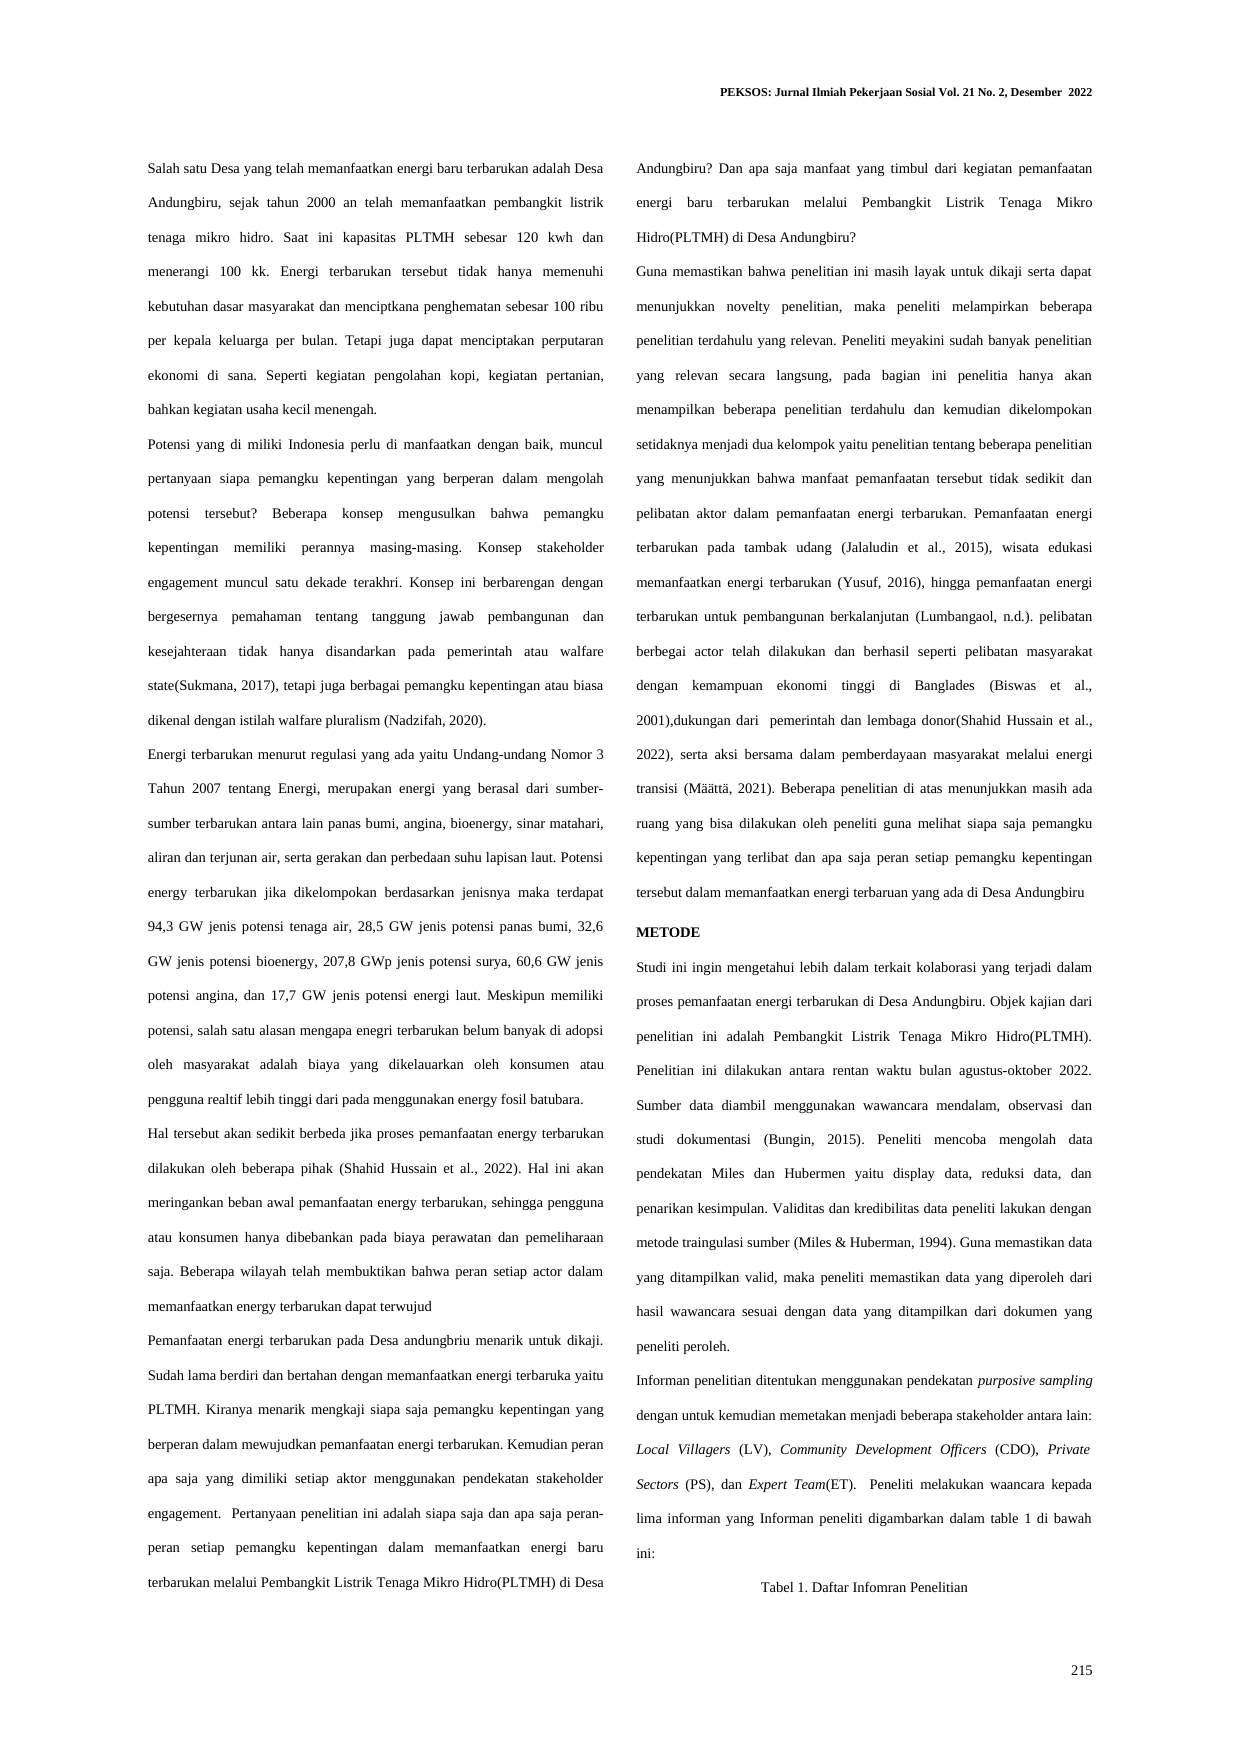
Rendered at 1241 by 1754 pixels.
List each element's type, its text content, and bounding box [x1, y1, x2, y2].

text Pemanfaatan energi terbarukan pada Desa andungbriu menarik untuk dikaji. Sudah lama berdiri dan bertahan dengan memanfaatkan energi terbaruka yaitu PLTMH. Kiranya menarik mengkaji siapa saja pemangku kepentingan yang berperan dalam mewujudkan pemanfaatan energi terbarukan. Kemudian peran apa saja yang dimiliki setiap aktor menggunakan pendekatan stakeholder engagement. Pertanyaan penelitian ini adalah siapa saja dan apa saja peran-peran setiap pemangku kepentingan dalam memanfaatkan energi baru terbarukan melalui Pembangkit Listrik Tenaga Mikro Hidro(PLTMH) di Desa Andungbiru? Dan apa saja manfaat yang timbul dari kegiatan pemanfaatan energi baru terbarukan melalui Pembangkit Listrik Tenaga Mikro Hidro(PLTMH) di Desa Andungbiru? [147, 1320, 604, 1590]
text Informan penelitian ditentukan menggunakan pendekatan purposive sampling dengan untuk kemudian memetakan menjadi beberapa stakeholder antara lain: Local Villagers (LV), Community Development Officers (CDO), Private Sectors (PS), dan Expert Team(ET). Peneliti melakukan waancara kepada lima informan yang Informan peneliti digambarkan dalam table 1 di bawah ini: [636, 1360, 1092, 1561]
text Hal tersebut akan sedikit berbeda jika proses pemanfaatan energy terbarukan dilakukan oleh beberapa pihak (Shahid Hussain et al., 2022). Hal ini akan meringankan beban awal pemanfaatan energy terbarukan, sehingga pengguna atau konsumen hanya dibebankan pada biaya perawatan dan pemeliharaan saja. Beberapa wilayah telah membuktikan bahwa peran setiap actor dalam memanfaatkan energy terbarukan dapat terwujud [147, 1113, 604, 1314]
text Tabel 1. Daftar Infomran Penelitian [636, 1567, 1092, 1596]
text METODE [636, 912, 1092, 941]
text Guna memastikan bahwa penelitian ini masih layak untuk dikaji serta dapat menunjukkan novelty penelitian, maka peneliti melampirkan beberapa penelitian terdahulu yang relevan. Peneliti meyakini sudah banyak penelitian yang relevan secara langsung, pada bagian ini penelitia hanya akan menampilkan beberapa penelitian terdahulu dan kemudian dikelompokan setidaknya menjadi dua kelompok yaitu penelitian tentang beberapa penelitian yang menunjukkan bahwa manfaat pemanfaatan tersebut tidak sedikit dan pelibatan aktor dalam pemanfaatan energi terbarukan. Pemanfaatan energi terbarukan pada tambak udang (Jalaludin et al., 2015), wisata edukasi memanfaatkan energi terbarukan (Yusuf, 2016), hingga pemanfaatan energi terbarukan untuk pembangunan berkalanjutan (Lumbangaol, n.d.). pelibatan berbegai actor telah dilakukan dan berhasil seperti pelibatan masyarakat dengan kemampuan ekonomi tinggi di Banglades (Biswas et al., 2001),dukungan dari pemerintah dan lembaga donor(Shahid Hussain et al., 2022), serta aksi bersama dalam pemberdayaan masyarakat melalui energi transisi (Määttä, 2021). Beberapa penelitian di atas menunjukkan masih ada ruang yang bisa dilakukan oleh peneliti guna melihat siapa saja pemangku kepentingan yang terlibat dan apa saja peran setiap pemangku kepentingan tersebut dalam memanfaatkan energi terbaruan yang ada di Desa Andungbiru [636, 251, 1092, 901]
text Potensi yang di miliki Indonesia perlu di manfaatkan dengan baik, muncul pertanyaan siapa pemangku kepentingan yang berperan dalam mengolah potensi tersebut? Beberapa konsep mengusulkan bahwa pemangku kepentingan memiliki perannya masing-masing. Konsep stakeholder engagement muncul satu dekade terakhri. Konsep ini berbarengan dengan bergesernya pemahaman tentang tanggung jawab pembangunan dan kesejahteraan tidak hanya disandarkan pada pemerintah atau walfare state(Sukmana, 2017), tetapi juga berbagai pemangku kepentingan atau biasa dikenal dengan istilah walfare pluralism (Nadzifah, 2020). [147, 423, 604, 728]
text Energi terbarukan menurut regulasi yang ada yaitu Undang-undang Nomor 3 Tahun 2007 tentang Energi, merupakan energi yang berasal dari sumber-sumber terbarukan antara lain panas bumi, angina, bioenergy, sinar matahari, aliran dan terjunan air, serta gerakan dan perbedaan suhu lapisan laut. Potensi energy terbarukan jika dikelompokan berdasarkan jenisnya maka terdapat 94,3 GW jenis potensi tenaga air, 28,5 GW jenis potensi panas bumi, 32,6 GW jenis potensi bioenergy, 207,8 GWp jenis potensi surya, 60,6 GW jenis potensi angina, dan 17,7 GW jenis potensi energi laut. Meskipun memiliki potensi, salah satu alasan mengapa enegri terbarukan belum banyak di adopsi oleh masyarakat adalah biaya yang dikelauarkan oleh konsumen atau pengguna realtif lebih tinggi dari pada menggunakan energy fosil batubara. [147, 734, 604, 1107]
text Salah satu Desa yang telah memanfaatkan energi baru terbarukan adalah Desa Andungbiru, sejak tahun 2000 an telah memanfaatkan pembangkit listrik tenaga mikro hidro. Saat ini kapasitas PLTMH sebesar 120 kwh dan menerangi 100 kk. Energi terbarukan tersebut tidak hanya memenuhi kebutuhan dasar masyarakat dan menciptkana penghematan sebesar 100 ribu per kepala keluarga per bulan. Tetapi juga dapat menciptakan perputaran ekonomi di sana. Seperti kegiatan pengolahan kopi, kegiatan pertanian, bahkan kegiatan usaha kecil menengah. [147, 148, 604, 418]
text Studi ini ingin mengetahui lebih dalam terkait kolaborasi yang terjadi dalam proses pemanfaatan energi terbarukan di Desa Andungbiru. Objek kajian dari penelitian ini adalah Pembangkit Listrik Tenaga Mikro Hidro(PLTMH). Penelitian ini dilakukan antara rentan waktu bulan agustus-oktober 2022. Sumber data diambil menggunakan wawancara mendalam, observasi dan studi dokumentasi (Bungin, 2015). Peneliti mencoba mengolah data pendekatan Miles dan Hubermen yaitu display data, reduksi data, dan penarikan kesimpulan. Validitas dan kredibilitas data peneliti lakukan dengan metode traingulasi sumber (Miles & Huberman, 1994). Guna memastikan data yang ditampilkan valid, maka peneliti memastikan data yang diperoleh dari hasil wawancara sesuai dengan data yang ditampilkan dari dokumen yang peneliti peroleh. [636, 946, 1092, 1354]
